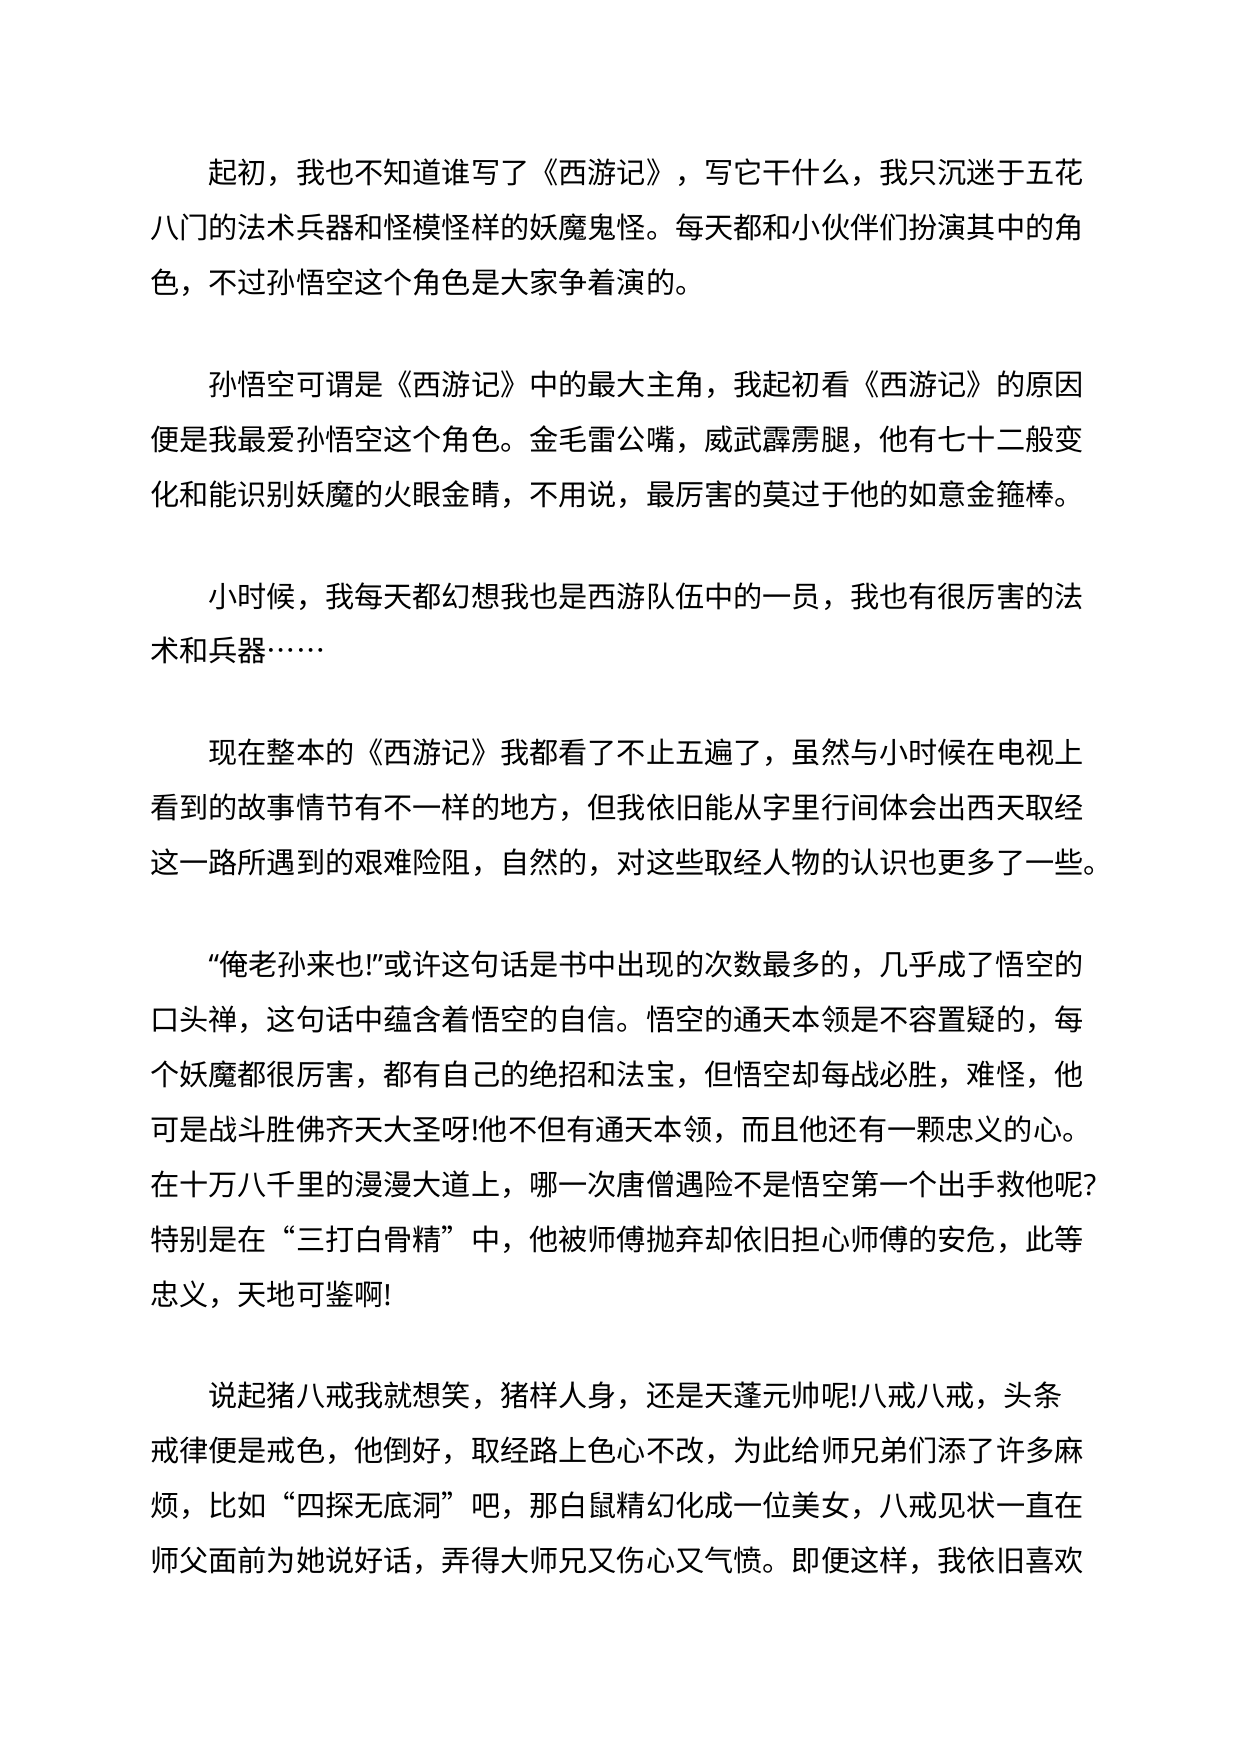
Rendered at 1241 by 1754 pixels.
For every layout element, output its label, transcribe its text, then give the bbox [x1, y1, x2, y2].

text 小时候，我每天都幻想我也是西游队伍中的一员，我也有很厉害的法术和兵器…… [150, 573, 1090, 670]
text 孙悟空可谓是《西游记》中的最大主角，我起初看《西游记》的原因便是我最爱孙悟空这个角色。金毛雷公嘴，威武霹雳腿，他有七十二般变化和能识别妖魔的火眼金睛，不用说，最厉害的莫过于他的如意金箍棒。 [150, 362, 1090, 514]
text 现在整本的《西游记》我都看了不止五遍了，虽然与小时候在电视上看到的故事情节有不一样的地方，但我依旧能从字里行间体会出西天取经这一路所遇到的艰难险阻，自然的，对这些取经人物的认识也更多了一些。 [150, 730, 1090, 882]
text “俺老孙来也!”或许这句话是书中出现的次数最多的，几乎成了悟空的口头禅，这句话中蕴含着悟空的自信。悟空的通天本领是不容置疑的，每个妖魔都很厉害，都有自己的绝招和法宝，但悟空却每战必胜，难怪，他可是战斗胜佛齐天大圣呀!他不但有通天本领，而且他还有一颗忠义的心。在十万八千里的漫漫大道上，哪一次唐僧遇险不是悟空第一个出手救他呢?特别是在“三打白骨精”中，他被师傅抛弃却依旧担心师傅的安危，此等忠义，天地可鉴啊! [150, 941, 1090, 1313]
text 起初，我也不知道谁写了《西游记》，写它干什么，我只沉迷于五花八门的法术兵器和怪模怪样的妖魔鬼怪。每天都和小伙伴们扮演其中的角色，不过孙悟空这个角色是大家争着演的。 [150, 150, 1090, 302]
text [150, 1373, 1090, 1580]
